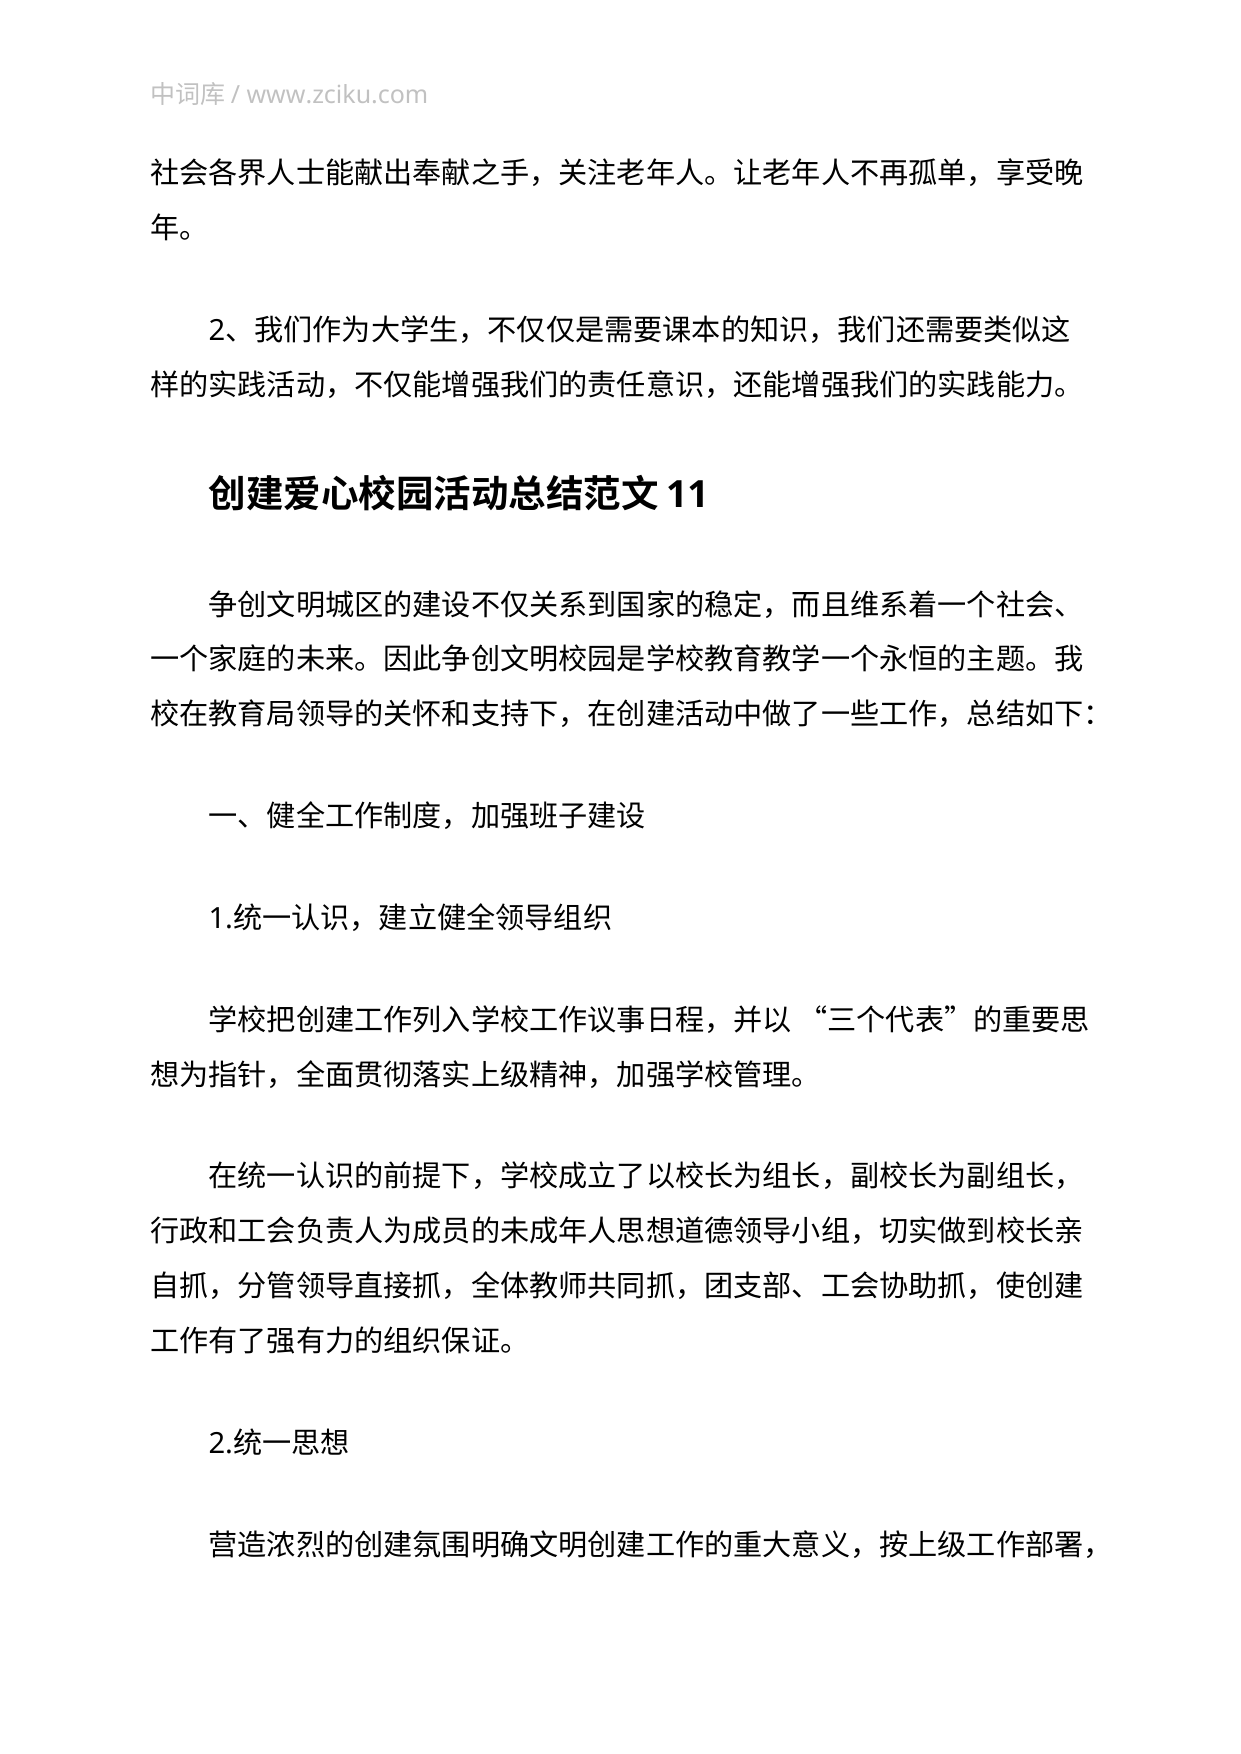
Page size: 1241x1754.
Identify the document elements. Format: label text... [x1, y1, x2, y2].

text 在统一认识的前提下，学校成立了以校长为组长，副校长为副组长，行政和工会负责人为成员的未成年人思想道德领导小组，切实做到校长亲自抓，分管领导直接抓，全体教师共同抓，团支部、工会协助抓，使创建工作有了强有力的组织保证。 [150, 1153, 1090, 1360]
text 2、我们作为大学生，不仅仅是需要课本的知识，我们还需要类似这样的实践活动，不仅能增强我们的责任意识，还能增强我们的实践能力。 [150, 307, 1090, 404]
text 创建爱心校园活动总结范文11 [150, 463, 1090, 518]
text 争创文明城区的建设不仅关系到国家的稳定，而且维系着一个社会、一个家庭的未来。因此争创文明校园是学校教育教学一个永恒的主题。我校在教育局领导的关怀和支持下，在创建活动中做了一些工作，总结如下： [150, 581, 1090, 733]
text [150, 1521, 1090, 1564]
text 1.统一认识，建立健全领导组织 [150, 894, 1090, 937]
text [150, 150, 1090, 247]
text 2.统一思想 [150, 1419, 1090, 1462]
text 学校把创建工作列入学校工作议事日程，并以 “三个代表”的重要思想为指针，全面贯彻落实上级精神，加强学校管理。 [150, 996, 1090, 1093]
text 一、健全工作制度，加强班子建设 [150, 793, 1090, 835]
